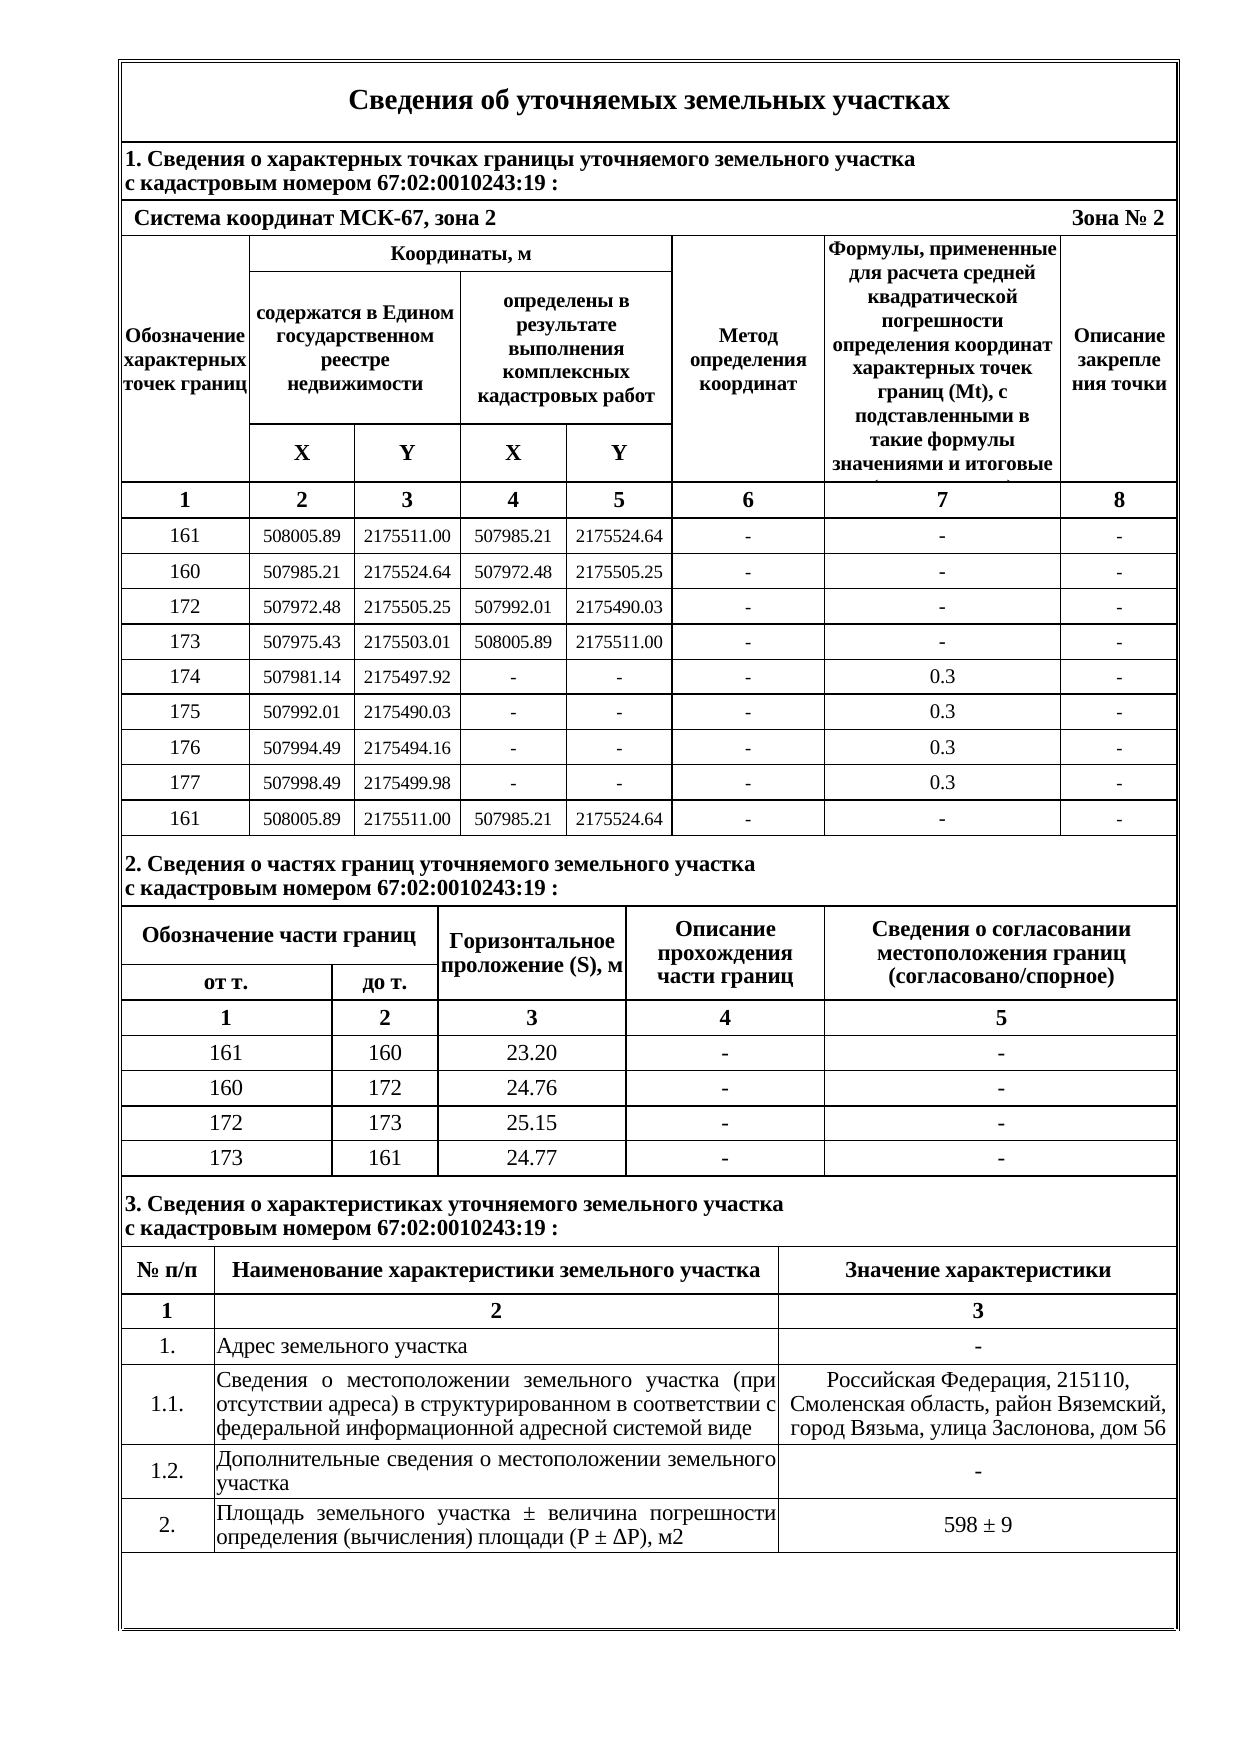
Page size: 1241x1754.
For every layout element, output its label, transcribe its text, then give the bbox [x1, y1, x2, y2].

table_cell № п/п [122, 1247, 214, 1293]
table_cell - [825, 1071, 1176, 1105]
table_cell 176 [122, 730, 249, 763]
table_cell 161 [122, 1036, 331, 1069]
table_cell 507985.21 [461, 519, 566, 553]
table_cell X [250, 425, 354, 481]
table_cell 23.20 [439, 1036, 625, 1069]
table_cell 173 [333, 1107, 437, 1140]
table_cell - [779, 1329, 1176, 1363]
table_cell 2 [215, 1295, 778, 1328]
table_cell 508005.89 [250, 801, 354, 835]
table_cell - [673, 801, 824, 835]
table_cell 2175511.00 [355, 801, 460, 835]
table_cell - [567, 765, 671, 799]
table_cell Значение характеристики [779, 1247, 1176, 1293]
table_cell 2 [333, 1001, 437, 1035]
table_cell 4 [461, 483, 566, 517]
table_cell 507972.48 [461, 554, 566, 587]
table_cell 507975.43 [250, 625, 354, 659]
table_cell 8 [1061, 483, 1176, 517]
table_cell Сведения об уточняемых земельных участках [122, 63, 1176, 141]
table_cell - [673, 695, 824, 729]
table_cell Наименование характеристики земельного участка [215, 1247, 778, 1293]
table_cell Площадь земельного участка ± величина погрешности определения (вычисления) площади (Р ± ΔР), м2 [215, 1499, 778, 1552]
table_cell 598 ± 9 [779, 1499, 1176, 1552]
table_cell 5 [567, 483, 671, 517]
table_cell - [1061, 589, 1176, 623]
table_cell 177 [122, 765, 249, 799]
table_cell 0.3 [825, 730, 1060, 763]
table_cell 507981.14 [250, 660, 354, 693]
table_cell - [825, 519, 1060, 553]
table_cell 1 [122, 483, 249, 517]
table_cell - [673, 519, 824, 553]
table_cell [122, 1553, 1176, 1628]
table_cell Зона № 2 [824, 201, 1166, 235]
table_cell 2 [250, 483, 354, 517]
table_cell Метод определения координат [673, 236, 824, 481]
table_cell - [673, 730, 824, 763]
table_cell до т. [333, 965, 437, 999]
table_cell 5 [825, 1001, 1176, 1035]
table_cell [122, 836, 1176, 847]
table_cell 1. [122, 1329, 214, 1363]
table_cell Сведения о согласовании местоположения границ (согласовано/спорное) [825, 907, 1176, 999]
table_cell 1 [122, 1295, 214, 1328]
table_cell 2175505.25 [355, 589, 460, 623]
table_cell определены в результате выполнения комплексных кадастровых работ [461, 272, 671, 423]
table_cell - [1061, 801, 1176, 835]
table_cell 175 [122, 695, 249, 729]
table_cell - [567, 730, 671, 763]
table_cell - [825, 554, 1060, 587]
table_cell 6 [673, 483, 824, 517]
table_cell 7 [825, 483, 1060, 517]
table_cell 2175490.03 [567, 589, 671, 623]
table_cell 2175511.00 [567, 625, 671, 659]
table_cell 2175511.00 [355, 519, 460, 553]
table_cell - [567, 695, 671, 729]
table_cell 0.3 [825, 765, 1060, 799]
table_cell - [1061, 554, 1176, 587]
table_cell 3 [355, 483, 460, 517]
table_cell - [825, 1141, 1176, 1175]
table_cell 1 [122, 1001, 331, 1035]
table_cell 2. Сведения о частях границ уточняемого земельного участка с кадастровым номером 67:02:0010243:19 : [122, 847, 1176, 905]
table_cell - [673, 765, 824, 799]
table_cell [1166, 201, 1176, 235]
table_cell [122, 1177, 1176, 1187]
table_cell - [461, 765, 566, 799]
table_cell 1.1. [122, 1365, 214, 1444]
table_cell 2175497.92 [355, 660, 460, 693]
table_cell - [825, 625, 1060, 659]
table_cell Обозначение части границ [122, 907, 437, 963]
table_cell Адрес земельного участка [215, 1329, 778, 1363]
table_cell Y [567, 425, 671, 481]
table_cell - [1061, 660, 1176, 693]
table_cell 160 [333, 1036, 437, 1069]
table_cell - [673, 625, 824, 659]
table_cell 1. Сведения о характерных точках границы уточняемого земельного участка с кадастровым номером 67:02:0010243:19 : [122, 143, 1176, 199]
table_cell 172 [122, 1107, 331, 1140]
table_cell 2175499.98 [355, 765, 460, 799]
table_cell - [461, 730, 566, 763]
table_cell Российская Федерация, 215110, Смоленская область, район Вяземский, город Вязьма, улица Заслонова, дом 56 [779, 1365, 1176, 1444]
table_cell - [1061, 730, 1176, 763]
table_cell 0.3 [825, 695, 1060, 729]
table_cell X [461, 425, 566, 481]
table_cell 172 [333, 1071, 437, 1105]
table_cell - [825, 589, 1060, 623]
table_cell 507985.21 [461, 801, 566, 835]
table_cell содержатся в Едином государственном реестре недвижимости [250, 272, 460, 423]
table_cell - [1061, 765, 1176, 799]
table_cell Описание закрепле ния точки [1061, 236, 1176, 481]
table_cell 507992.01 [250, 695, 354, 729]
table_cell [122, 201, 132, 235]
table_cell 161 [122, 519, 249, 553]
table_cell - [825, 1107, 1176, 1140]
table_cell Y [355, 425, 460, 481]
table_cell - [627, 1141, 824, 1175]
table_cell 173 [122, 1141, 331, 1175]
table_cell 2175503.01 [355, 625, 460, 659]
table_cell - [567, 660, 671, 693]
table_cell 174 [122, 660, 249, 693]
table_cell - [461, 695, 566, 729]
table_cell Дополнительные сведения о местоположении земельного участка [215, 1445, 778, 1498]
table_cell - [673, 660, 824, 693]
table_cell 4 [627, 1001, 824, 1035]
table_cell - [1061, 625, 1176, 659]
table_cell 507998.49 [250, 765, 354, 799]
table_cell 2175524.64 [567, 801, 671, 835]
table_cell Формулы, примененные для расчета средней квадратической погрешности определения координат характерных точек границ (Mt), с подставленными в такие формулы значениями и итоговые (вычисленные) значения Mt, м [825, 236, 1060, 481]
table_cell Система координат МСК-67, зона 2 [132, 201, 814, 235]
table_cell - [627, 1107, 824, 1140]
table_cell 0.3 [825, 660, 1060, 693]
table_cell 507994.49 [250, 730, 354, 763]
table_cell Сведения о местоположении земельного участка (при отсутствии адреса) в структурированном в соответствии с федеральной информационной адресной системой виде [215, 1365, 778, 1444]
table_cell 2175524.64 [567, 519, 671, 553]
table_cell 25.15 [439, 1107, 625, 1140]
table_cell - [779, 1445, 1176, 1498]
table_cell - [825, 801, 1060, 835]
table_cell 161 [333, 1141, 437, 1175]
table_cell - [825, 1036, 1176, 1069]
table_cell 507985.21 [250, 554, 354, 587]
table_cell Описание прохождения части границ [627, 907, 824, 999]
table_cell - [627, 1071, 824, 1105]
table_cell Координаты, м [250, 236, 671, 271]
table_cell 161 [122, 801, 249, 835]
table_cell [814, 201, 824, 235]
table_cell 1.2. [122, 1445, 214, 1498]
table_cell 2175494.16 [355, 730, 460, 763]
table_cell 3 [779, 1295, 1176, 1328]
table_cell - [673, 554, 824, 587]
table_cell [120, 1628, 1178, 1687]
table_cell 160 [122, 1071, 331, 1105]
table_cell - [627, 1036, 824, 1069]
table_cell - [461, 660, 566, 693]
table_cell от т. [122, 965, 331, 999]
table_cell 24.77 [439, 1141, 625, 1175]
table_cell 507972.48 [250, 589, 354, 623]
table_cell 172 [122, 589, 249, 623]
table_cell Обозначение характерных точек границ [122, 236, 249, 481]
table_cell 2175505.25 [567, 554, 671, 587]
table_cell 3. Сведения о характеристиках уточняемого земельного участка с кадастровым номером 67:02:0010243:19 : [122, 1188, 1176, 1246]
table_cell 508005.89 [250, 519, 354, 553]
table_cell 3 [439, 1001, 625, 1035]
table_cell 160 [122, 554, 249, 587]
table_cell 173 [122, 625, 249, 659]
table_cell 507992.01 [461, 589, 566, 623]
table_cell - [673, 589, 824, 623]
table_cell 2175490.03 [355, 695, 460, 729]
table_cell Горизонтальное проложение (S), м [439, 907, 625, 999]
table_cell - [1061, 695, 1176, 729]
table_cell - [1061, 519, 1176, 553]
table_cell 2175524.64 [355, 554, 460, 587]
table_cell 508005.89 [461, 625, 566, 659]
table_cell 24.76 [439, 1071, 625, 1105]
table_cell 2. [122, 1499, 214, 1552]
